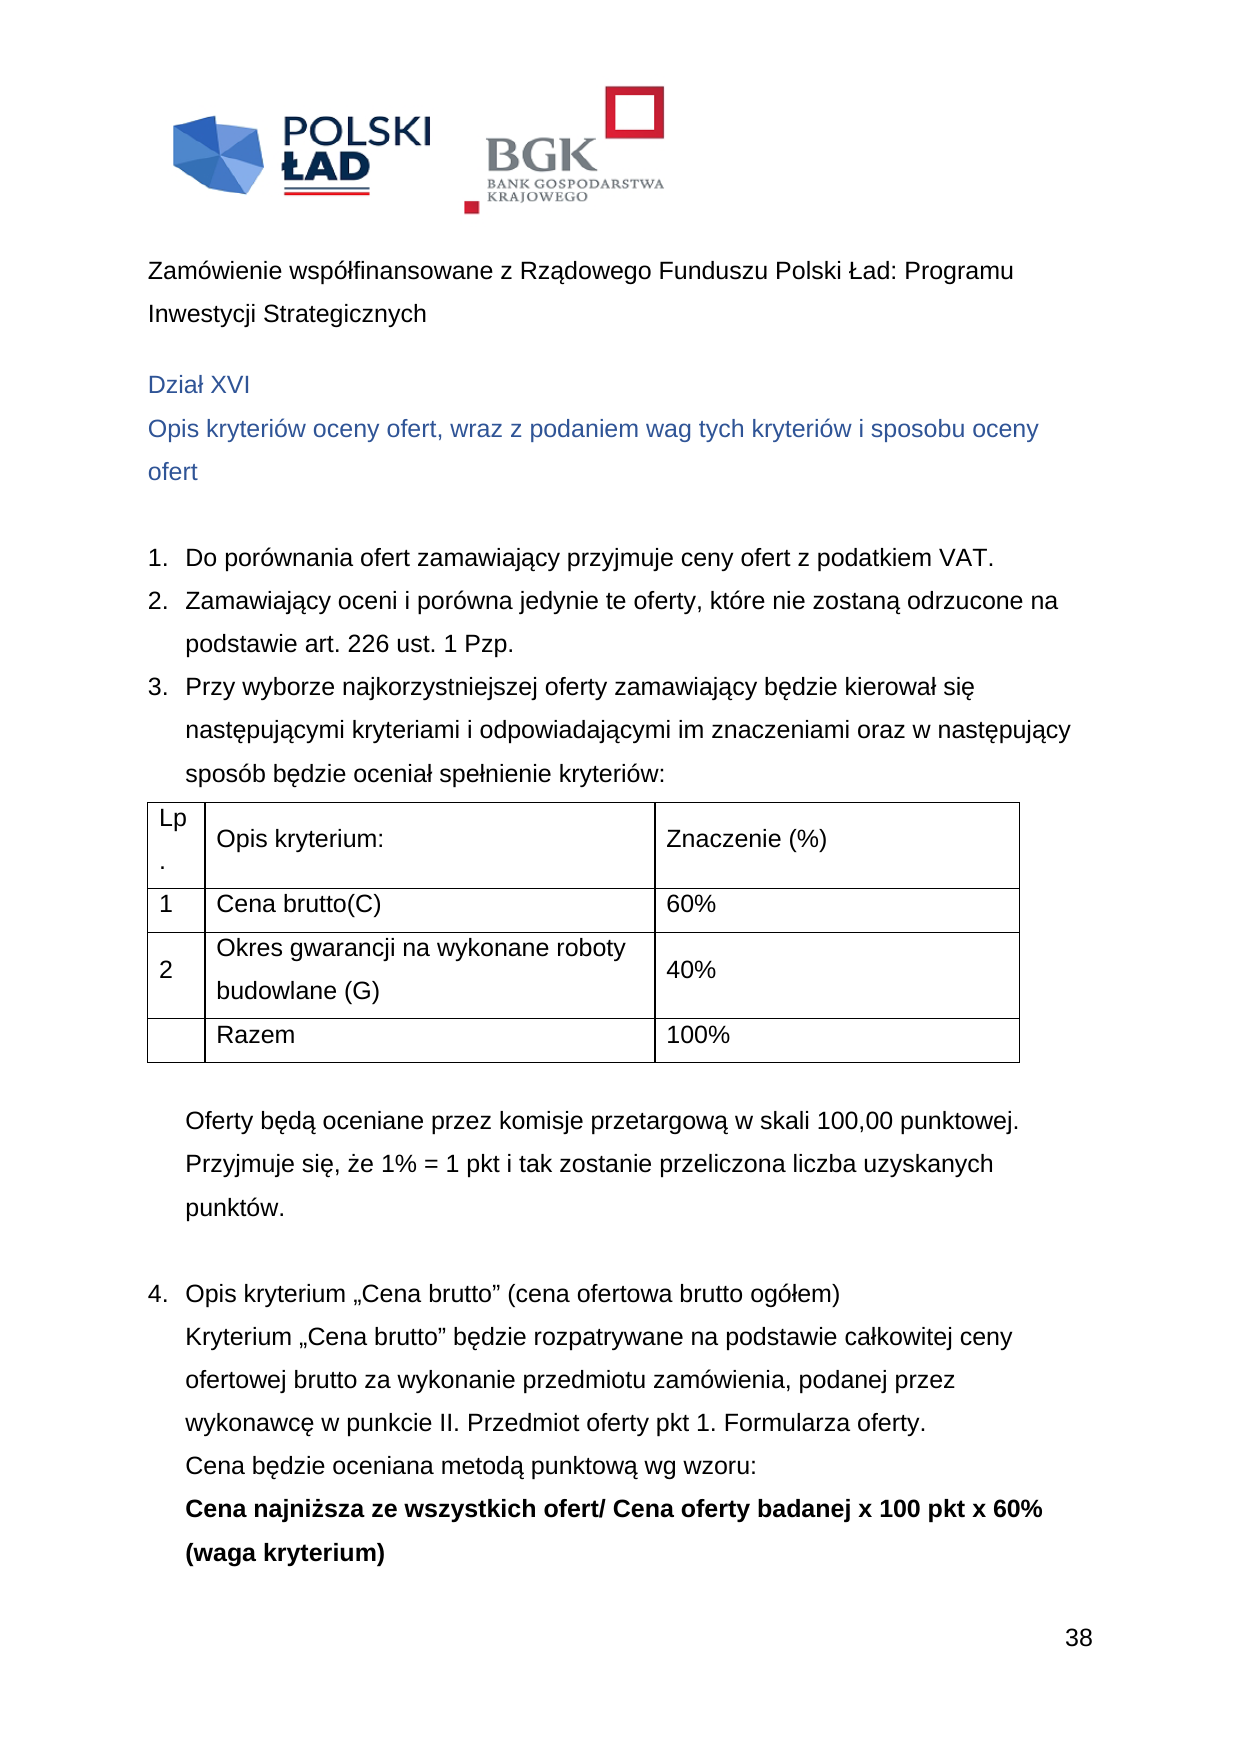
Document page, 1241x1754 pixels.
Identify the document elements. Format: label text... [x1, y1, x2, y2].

table_header Lp. [148, 803, 204, 888]
table_header Opis kryterium: [206, 803, 654, 888]
list Oferty będą oceniane przez komisje przetargową w skali 100,00 punktowej. [185, 1106, 1093, 1135]
list Kryterium „Cena brutto” będzie rozpatrywane na podstawie całkowitej ceny ofertowej brutto za wykonanie przedmiotu zamówienia, podanej przez wykonawcę w punkcie II. Przedmiot oferty pkt 1. Formularza oferty. [185, 1322, 1093, 1437]
table_cell Okres gwarancji na wykonane roboty budowlane (G) [206, 933, 654, 1018]
table_cell 1 [148, 889, 204, 932]
text Cena najniższa ze wszystkich ofert/ Cena oferty badanej x 100 pkt x 60% (waga kryterium) [185, 1494, 1093, 1566]
table_cell Cena brutto(C) [206, 889, 654, 932]
list Przyjmuje się, że 1% = 1 pkt i tak zostanie przeliczona liczba uzyskanych punktów. [185, 1149, 1093, 1221]
subtitle Opis kryteriów oceny ofert, wraz z podaniem wag tych kryteriów i sposobu oceny ofert [148, 414, 1093, 486]
table_cell Razem [206, 1019, 654, 1062]
list Cena będzie oceniana metodą punktową wg wzoru: [185, 1451, 1093, 1480]
list Opis kryterium „Cena brutto” (cena ofertowa brutto ogółem) [148, 1279, 1093, 1307]
list Zamawiający oceni i porówna jedynie te oferty, które nie zostaną odrzucone na podstawie art. 226 ust. 1 Pzp. [148, 586, 1093, 658]
table_cell 2 [148, 933, 204, 1018]
subtitle Dział XVI [148, 371, 1093, 399]
table_cell 100% [656, 1019, 1019, 1062]
list Do porównania ofert zamawiający przyjmuje ceny ofert z podatkiem VAT. [148, 543, 1093, 572]
list Przy wyborze najkorzystniejszej oferty zamawiający będzie kierował się następującymi kryteriami i odpowiadającymi im znaczeniami oraz w następujący sposób będzie oceniał spełnienie kryteriów: [148, 672, 1093, 787]
picture [148, 74, 688, 227]
table_header Znaczenie (%) [656, 803, 1019, 888]
table_cell [148, 1019, 204, 1062]
table_cell 40% [656, 933, 1019, 1018]
table_cell 60% [656, 889, 1019, 932]
